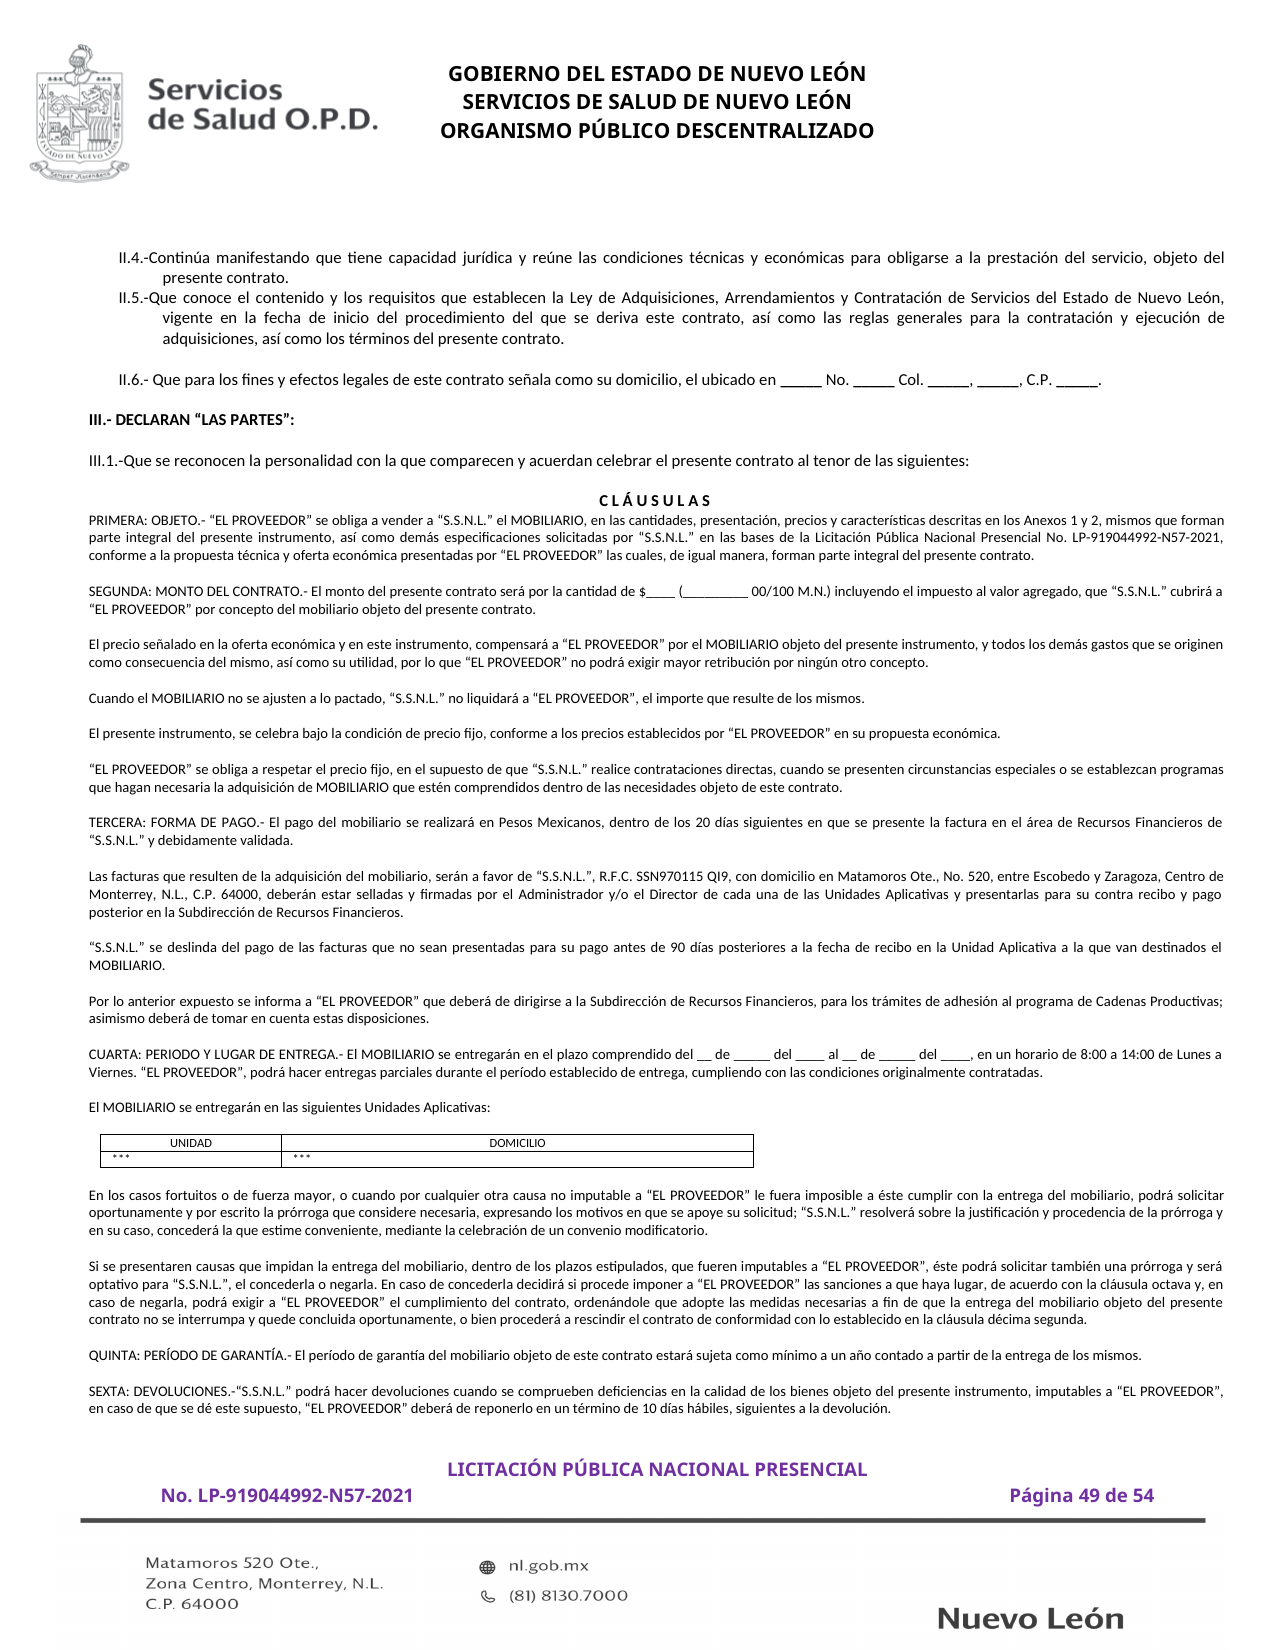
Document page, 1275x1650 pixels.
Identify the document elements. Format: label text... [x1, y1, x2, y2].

text II.4.-Continúa manifestando que tiene capacidad jurídica y reúne las condiciones técnicas y económicas para obligarse a la prestación del servicio, objeto del presente contrato. [118, 247, 1226, 287]
text En los casos fortuitos o de fuerza mayor, o cuando por cualquier otra causa no imputable a “EL PROVEEDOR” le fuera imposible a éste cumplir con la entrega del mobiliario, podrá solicitar oportunamente y por escrito la prórroga que considere necesaria, expresando los motivos en que se apoye su solicitud; “S.S.N.L.” resolverá sobre la justificación y procedencia de la prórroga y en su caso, concederá la que estime conveniente, mediante la celebración de un convenio modificatorio. [89, 1186, 1226, 1239]
text Si se presentaren causas que impidan la entrega del mobiliario, dentro de los plazos estipulados, que fueren imputables a “EL PROVEEDOR”, éste podrá solicitar también una prórroga y será optativo para “S.S.N.L.”, el concederla o negarla. En caso de concederla decidirá si procede imponer a “EL PROVEEDOR” las sanciones a que haya lugar, de acuerdo con la cláusula octava y, en caso de negarla, podrá exigir a “EL PROVEEDOR” el cumplimiento del contrato, ordenándole que adopte las medidas necesarias a fin de que la entrega del mobiliario objeto del presente contrato no se interrumpa y quede concluida oportunamente, o bien procederá a rescindir el contrato de conformidad con lo establecido en la cláusula décima segunda. [89, 1257, 1226, 1328]
text “EL PROVEEDOR” se obliga a respetar el precio fijo, en el supuesto de que “S.S.N.L.” realice contrataciones directas, cuando se presenten circunstancias especiales o se establezcan programas que hagan necesaria la adquisición de MOBILIARIO que estén comprendidos dentro de las necesidades objeto de este contrato. [89, 760, 1226, 796]
table_cell *** [101, 1152, 281, 1167]
table_header UNIDAD [101, 1135, 281, 1151]
text El precio señalado en la oferta económica y en este instrumento, compensará a “EL PROVEEDOR” por el MOBILIARIO objeto del presente instrumento, y todos los demás gastos que se originen como consecuencia del mismo, así como su utilidad, por lo que “EL PROVEEDOR” no podrá exigir mayor retribución por ningún otro concepto. [89, 636, 1226, 671]
text TERCERA: FORMA DE PAGO.- El pago del mobiliario se realizará en Pesos Mexicanos, dentro de los 20 días siguientes en que se presente la factura en el área de Recursos Financieros de “S.S.N.L.” y debidamente validada. [89, 814, 1226, 849]
text II.6.- Que para los fines y efectos legales de este contrato señala como su domicilio, el ubicado en _____ No. _____ Col. _____, _____, C.P. _____. [118, 369, 1226, 389]
text SEGUNDA: MONTO DEL CONTRATO.- El monto del presente contrato será por la cantidad de $____ (_________ 00/100 M.N.) incluyendo el impuesto al valor agregado, que “S.S.N.L.” cubrirá a “EL PROVEEDOR” por concepto del mobiliario objeto del presente contrato. [89, 582, 1226, 618]
text II.5.-Que conoce el contenido y los requisitos que establecen la Ley de Adquisiciones, Arrendamientos y Contratación de Servicios del Estado de Nuevo León, vigente en la fecha de inicio del procedimiento del que se deriva este contrato, así como las reglas generales para la contratación y ejecución de adquisiciones, así como los términos del presente contrato. [118, 287, 1226, 348]
text III.1.-Que se reconocen la personalidad con la que comparecen y acuerdan celebrar el presente contrato al tenor de las siguientes: [89, 450, 1226, 470]
text Cuando el MOBILIARIO no se ajusten a lo pactado, “S.S.N.L.” no liquidará a “EL PROVEEDOR”, el importe que resulte de los mismos. [89, 689, 1226, 707]
text El MOBILIARIO se entregarán en las siguientes Unidades Aplicativas: [89, 1099, 1226, 1117]
text QUINTA: PERÍODO DE GARANTÍA.- El período de garantía del mobiliario objeto de este contrato estará sujeta como mínimo a un año contado a partir de la entrega de los mismos. [89, 1346, 1226, 1364]
picture [20, 1, 393, 265]
table_header DOMICILIO [282, 1135, 753, 1151]
text C L Á U S U L A S [89, 491, 1220, 511]
text III.- DECLARAN “LAS PARTES”: [89, 409, 1226, 430]
text “S.S.N.L.” se deslinda del pago de las facturas que no sean presentadas para su pago antes de 90 días posteriores a la fecha de recibo en la Unidad Aplicativa a la que van destinados el MOBILIARIO. [89, 938, 1226, 974]
text Las facturas que resulten de la adquisición del mobiliario, serán a favor de “S.S.N.L.”, R.F.C. SSN970115 QI9, con domicilio en Matamoros Ote., No. 520, entre Escobedo y Zaragoza, Centro de Monterrey, N.L., C.P. 64000, deberán estar selladas y firmadas por el Administrador y/o el Director de cada una de las Unidades Aplicativas y presentarlas para su contra recibo y pago posterior en la Subdirección de Recursos Financieros. [89, 867, 1226, 921]
text Por lo anterior expuesto se informa a “EL PROVEEDOR” que deberá de dirigirse a la Subdirección de Recursos Financieros, para los trámites de adhesión al programa de Cadenas Productivas; asimismo deberá de tomar en cuenta estas disposiciones. [89, 992, 1226, 1027]
picture [54, 1507, 1230, 1650]
text SEXTA: DEVOLUCIONES.-“S.S.N.L.” podrá hacer devoluciones cuando se comprueben deficiencias en la calidad de los bienes objeto del presente instrumento, imputables a “EL PROVEEDOR”, en caso de que se dé este supuesto, “EL PROVEEDOR” deberá de reponerlo en un término de 10 días hábiles, siguientes a la devolución. [89, 1382, 1226, 1417]
table_cell *** [282, 1152, 753, 1167]
text PRIMERA: OBJETO.- “EL PROVEEDOR” se obliga a vender a “S.S.N.L.” el MOBILIARIO, en las cantidades, presentación, precios y características descritas en los Anexos 1 y 2, mismos que forman parte integral del presente instrumento, así como demás especificaciones solicitadas por “S.S.N.L.” en las bases de la Licitación Pública Nacional Presencial No. LP-919044992-N57-2021, conforme a la propuesta técnica y oferta económica presentadas por “EL PROVEEDOR” las cuales, de igual manera, forman parte integral del presente contrato. [89, 511, 1226, 564]
text El presente instrumento, se celebra bajo la condición de precio fijo, conforme a los precios establecidos por “EL PROVEEDOR” en su propuesta económica. [89, 725, 1226, 742]
text CUARTA: PERIODO Y LUGAR DE ENTREGA.- El MOBILIARIO se entregarán en el plazo comprendido del __ de _____ del ____ al __ de _____ del ____, en un horario de 8:00 a 14:00 de Lunes a Viernes. “EL PROVEEDOR”, podrá hacer entregas parciales durante el período establecido de entrega, cumpliendo con las condiciones originalmente contratadas. [89, 1045, 1226, 1081]
